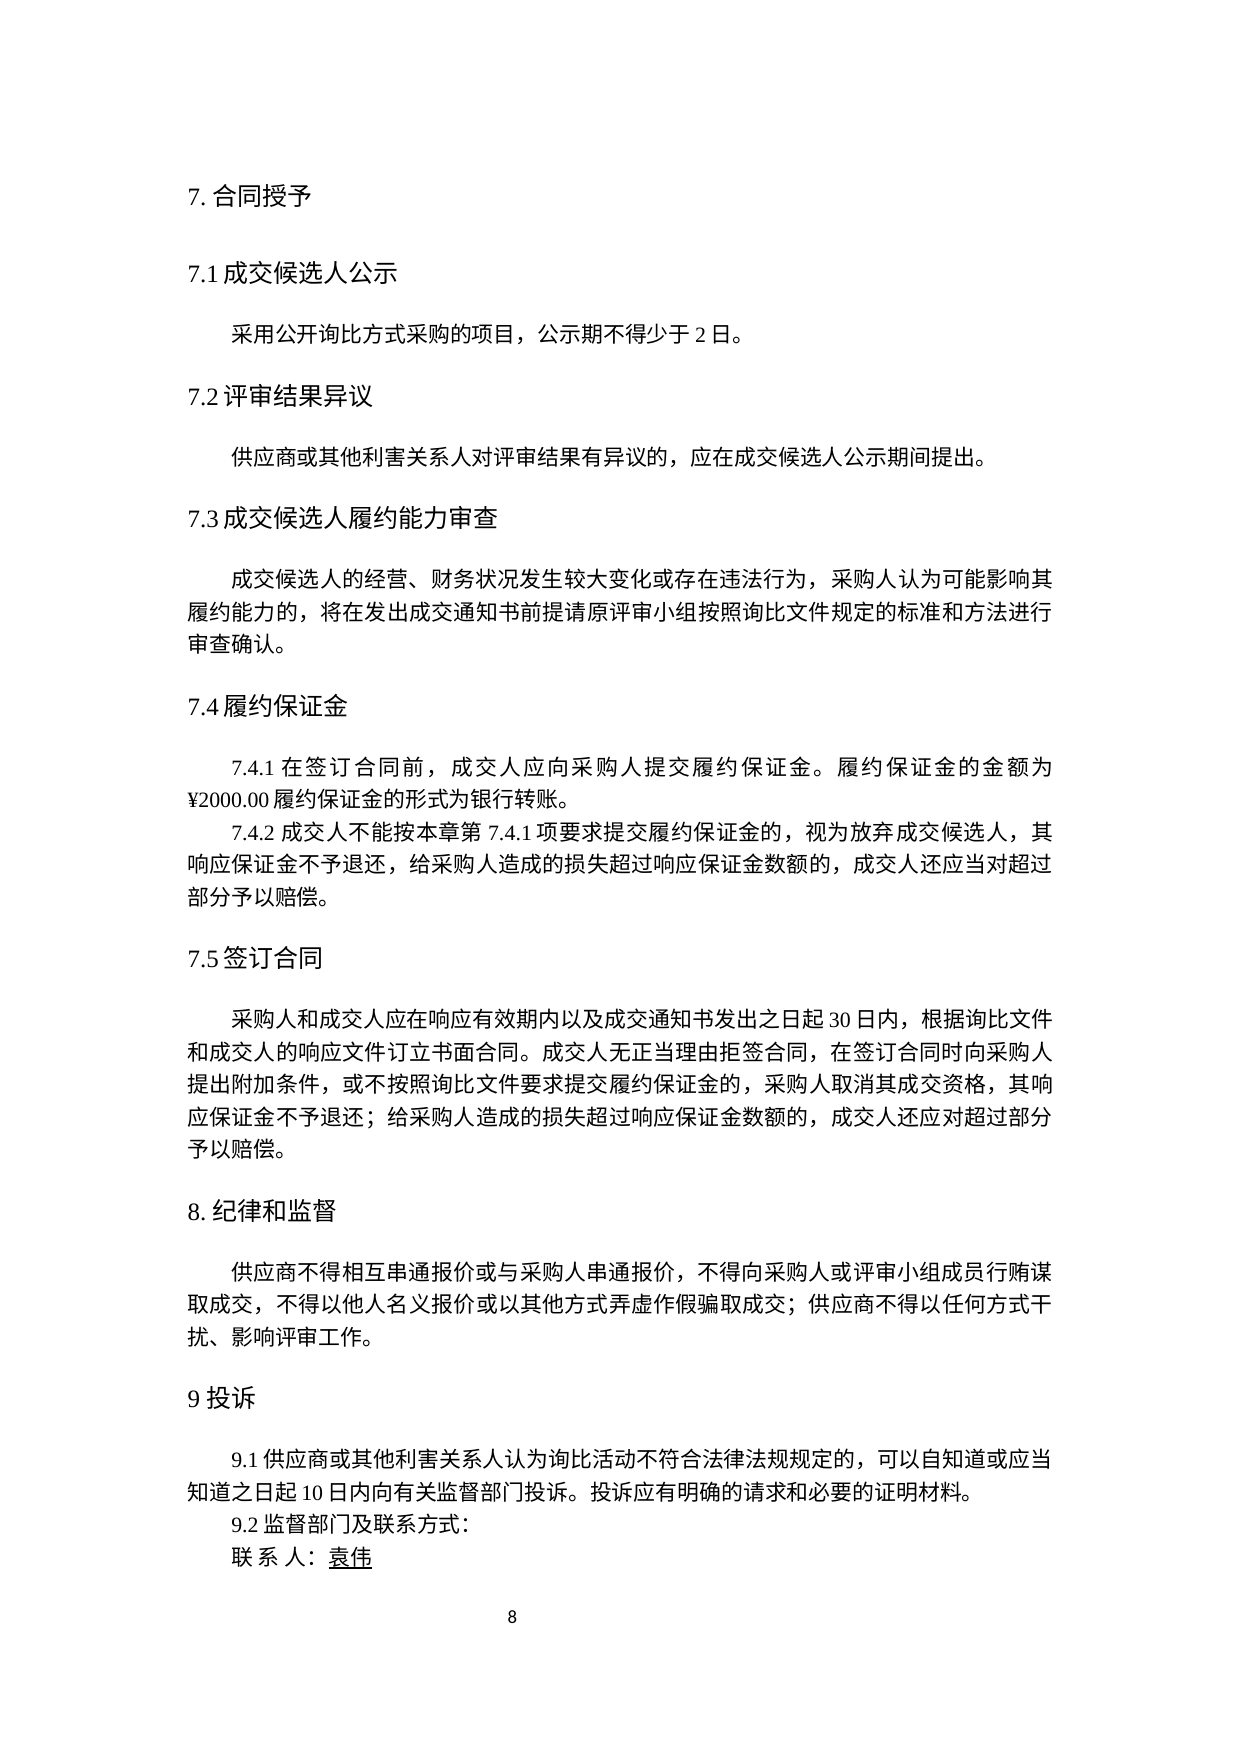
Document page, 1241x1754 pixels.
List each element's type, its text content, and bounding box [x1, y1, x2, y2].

text 供应商不得相互串通报价或与采购人串通报价，不得向采购人或评审小组成员行贿谋取成交，不得以他人名义报价或以其他方式弄虚作假骗取成交；供应商不得以任何方式干扰、影响评审工作。 [187, 1254, 1053, 1352]
text 7. 合同授予 [187, 162, 1053, 227]
text 采用公开询比方式采购的项目，公示期不得少于2日。 [187, 317, 1053, 349]
text 7.3成交候选人履约能力审查 [187, 484, 1053, 549]
text 7.2评审结果异议 [187, 362, 1053, 427]
text 供应商或其他利害关系人对评审结果有异议的，应在成交候选人公示期间提出。 [187, 439, 1053, 472]
text 9.1 供应商或其他利害关系人认为询比活动不符合法律法规规定的，可以自知道或应当知道之日起10日内向有关监督部门投诉。投诉应有明确的请求和必要的证明材料。 [187, 1442, 1053, 1507]
text 7.5签订合同 [187, 924, 1053, 989]
text 7.4履约保证金 [187, 672, 1053, 737]
text 7.4.2 成交人不能按本章第7.4.1项要求提交履约保证金的，视为放弃成交候选人，其响应保证金不予退还，给采购人造成的损失超过响应保证金数额的，成交人还应当对超过部分予以赔偿。 [187, 814, 1053, 912]
text 7.1成交候选人公示 [187, 239, 1053, 304]
text 采购人和成交人应在响应有效期内以及成交通知书发出之日起30日内，根据询比文件和成交人的响应文件订立书面合同。成交人无正当理由拒签合同，在签订合同时向采购人提出附加条件，或不按照询比文件要求提交履约保证金的，采购人取消其成交资格，其响应保证金不予退还；给采购人造成的损失超过响应保证金数额的，成交人还应对超过部分予以赔偿。 [187, 1002, 1053, 1164]
text 9.2 监督部门及联系方式： [187, 1507, 1053, 1539]
text 8. 纪律和监督 [187, 1177, 1053, 1242]
text 9 投诉 [187, 1364, 1053, 1429]
text 联 系 人：袁伟 [187, 1539, 1053, 1572]
text 7.4.1在签订合同前，成交人应向采购人提交履约保证金。履约保证金的金额为¥2000.00履约保证金的形式为银行转账。 [187, 749, 1053, 814]
text 成交候选人的经营、财务状况发生较大变化或存在违法行为，采购人认为可能影响其履约能力的，将在发出成交通知书前提请原评审小组按照询比文件规定的标准和方法进行审查确认。 [187, 562, 1053, 659]
